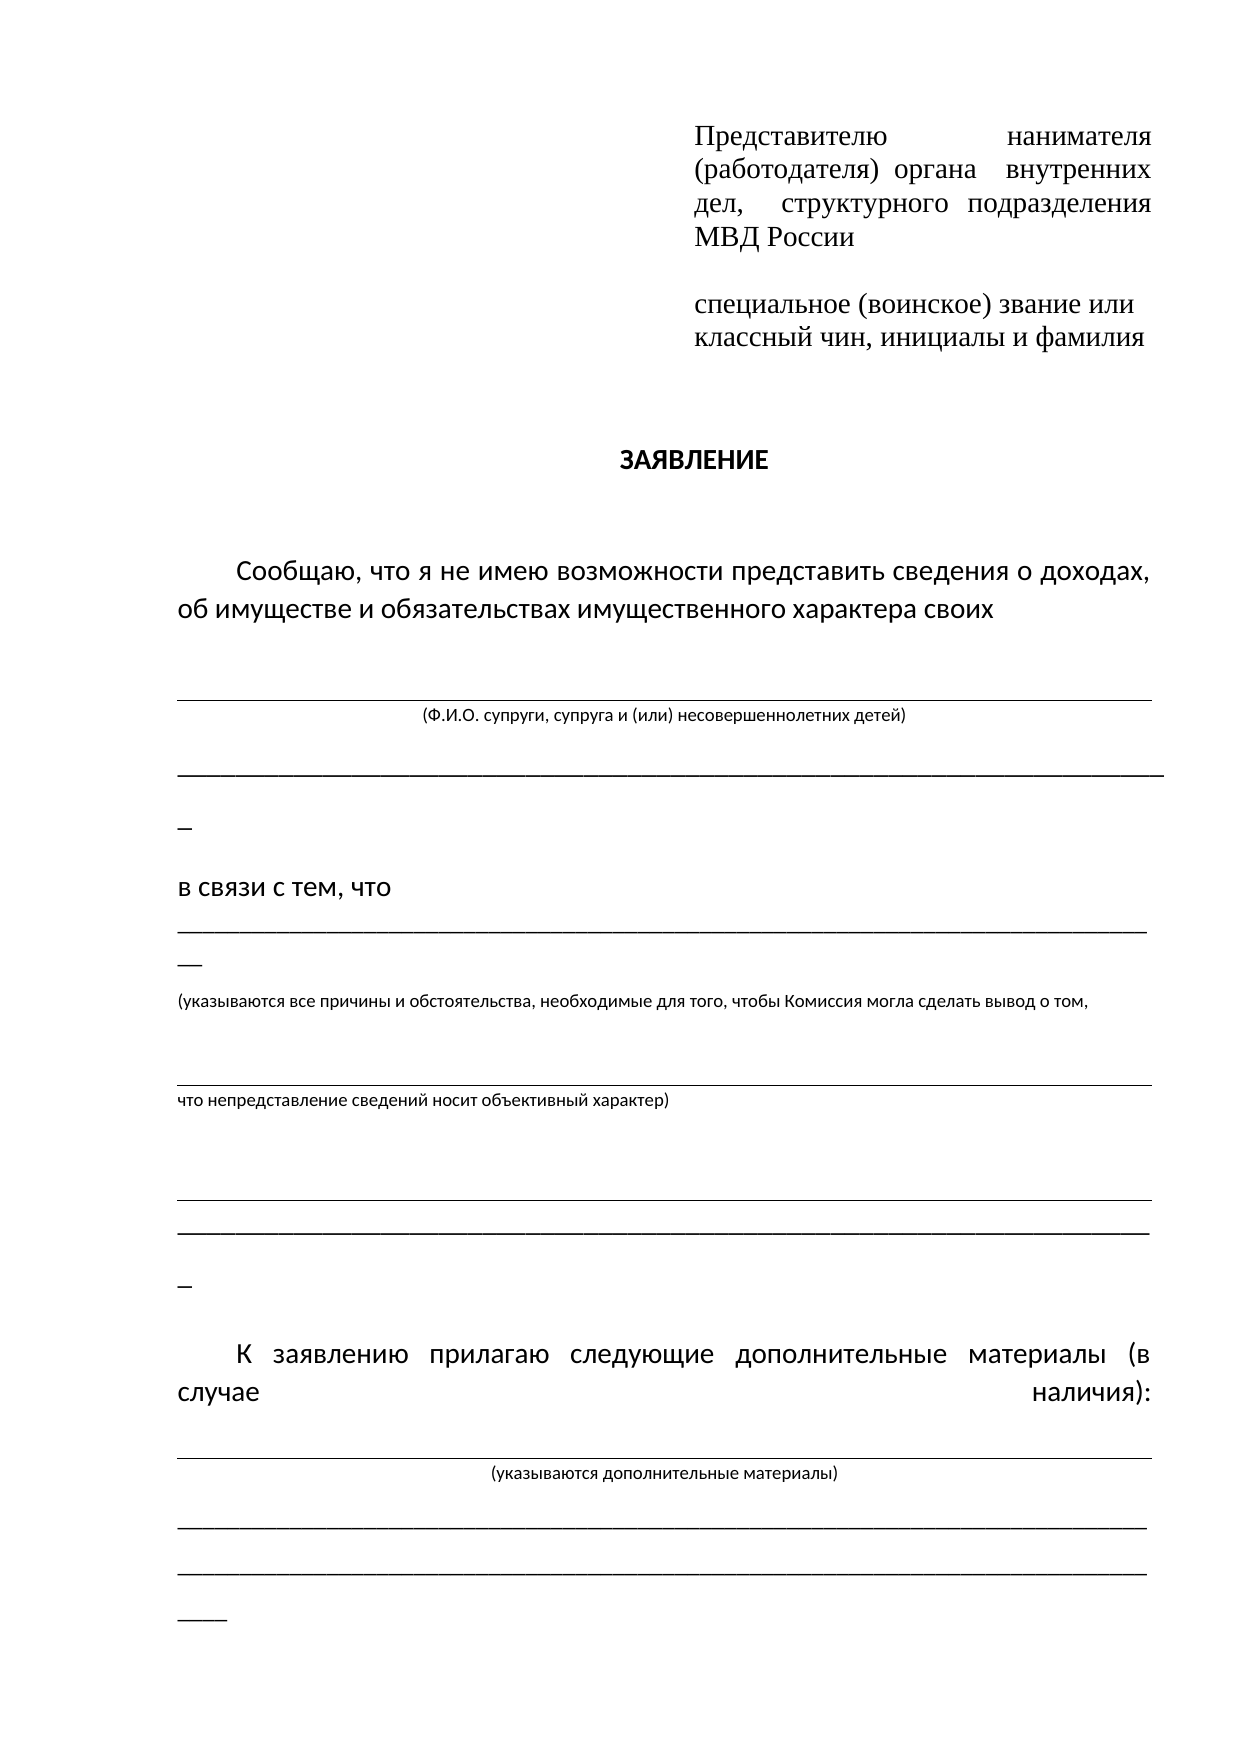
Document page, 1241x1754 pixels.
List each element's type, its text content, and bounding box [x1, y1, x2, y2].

text что непредставление сведений носит объективный характер) [177, 1086, 1152, 1111]
text ЗАЯВЛЕНИЕ [177, 441, 1152, 477]
text в связи с тем, что ________________________________________________________________________________ [177, 868, 1152, 970]
text специальное (воинское) звание или [694, 286, 1152, 319]
text Сообщаю, что я не имею возможности представить сведения о доходах, об имуществе и обязательствах имущественного характера своих [177, 552, 1152, 626]
text Представителю нанимателя (работодателя) органа внутренних дел, структурного подразделения МВД России [694, 118, 1152, 252]
text (указываются все причины и обстоятельства, необходимые для того, чтобы Комиссия могла сделать вывод о том, [177, 989, 1152, 1012]
text ____________________________________________________________________ [177, 1201, 1152, 1292]
text _____________________________________________________________________ [177, 745, 1166, 834]
text классный чин, инициалы и фамилия [694, 319, 1152, 353]
text (указываются дополнительные материалы) [177, 1459, 1152, 1484]
text К заявлению прилагаю следующие дополнительные материалы (в случае наличия): [177, 1335, 1152, 1439]
text (Ф.И.О. супруги, супруга и (или) несовершеннолетних детей) [177, 701, 1152, 726]
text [177, 1502, 1152, 1624]
